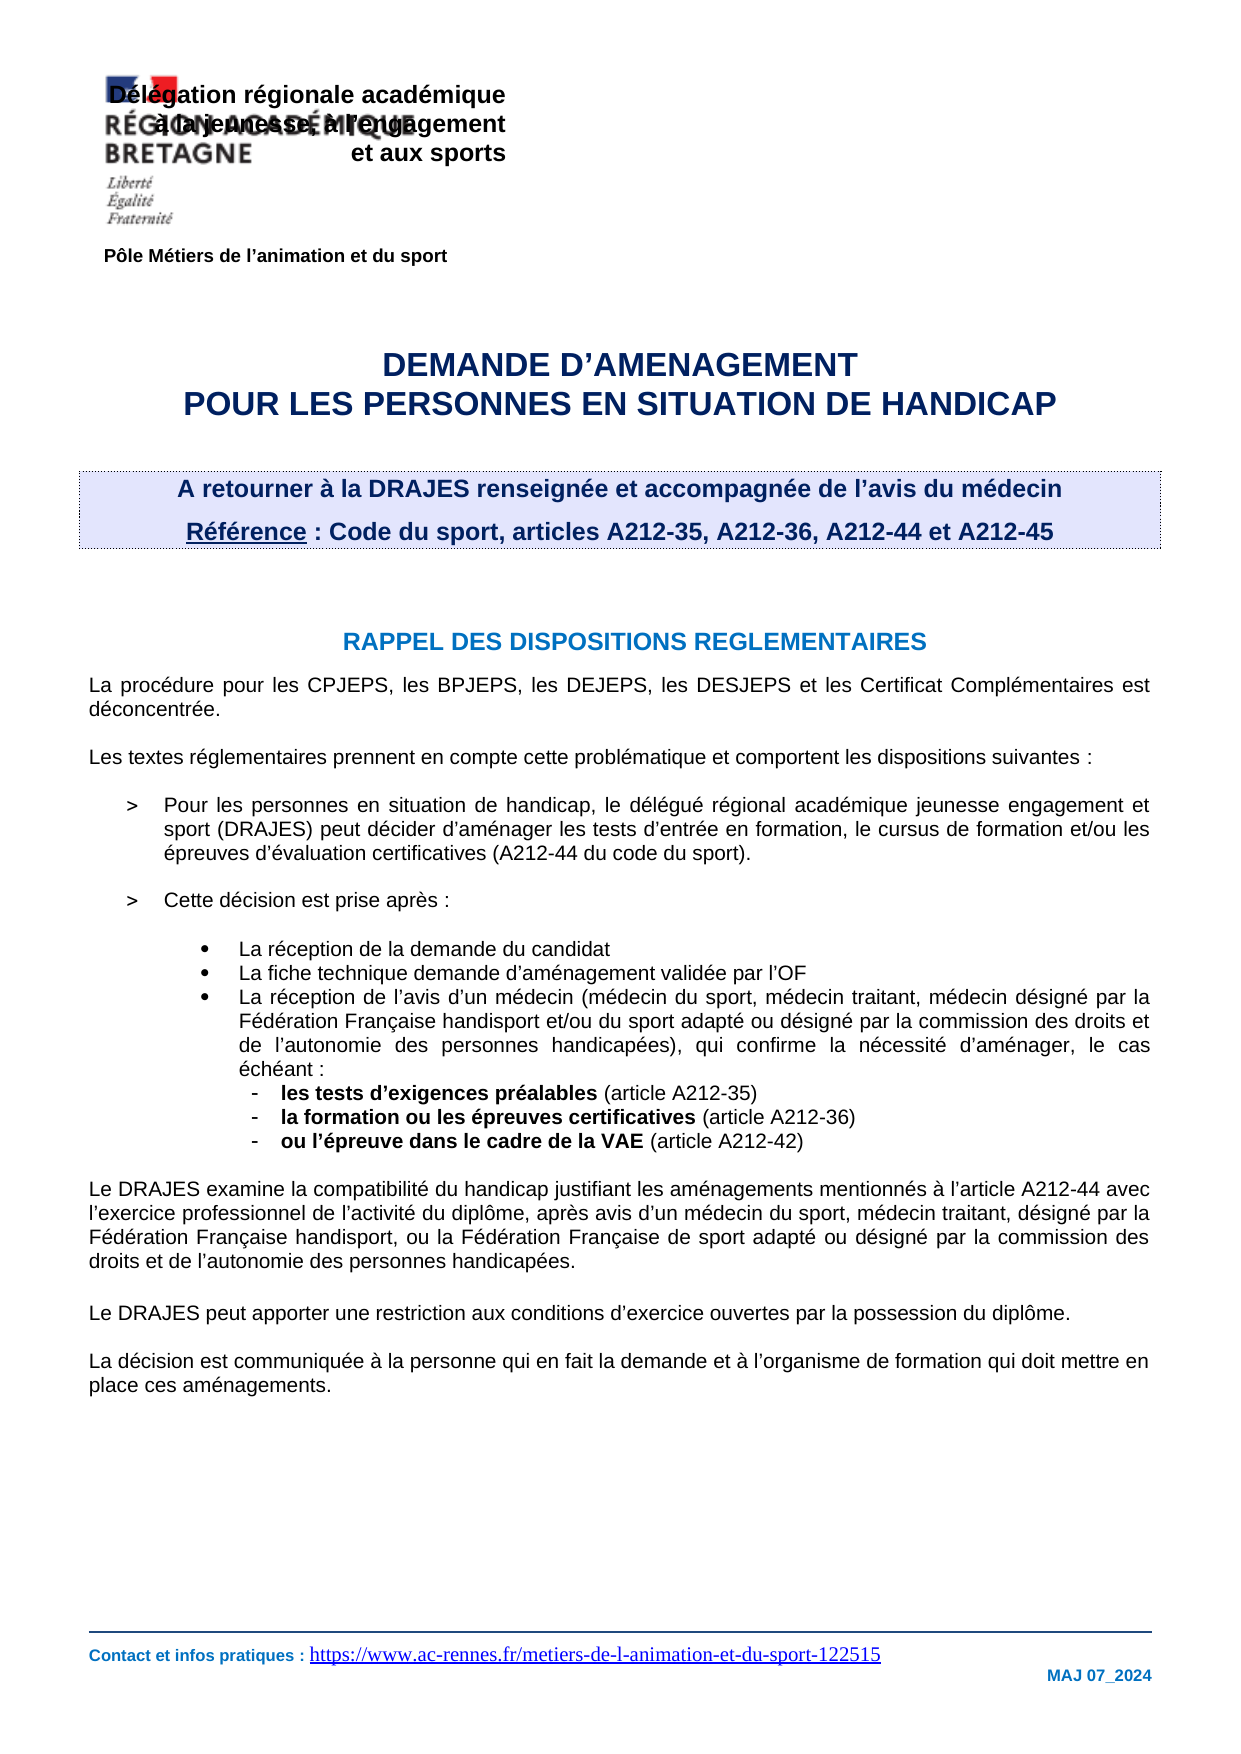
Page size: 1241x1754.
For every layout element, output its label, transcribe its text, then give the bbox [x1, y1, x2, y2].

text La procédure pour les CPJEPS, les BPJEPS, les DEJEPS, les DESJEPS et les Certificat Complémentaires est déconcentrée. [89, 673, 1152, 721]
text Le DRAJES peut apporter une restriction aux conditions d’exercice ouvertes par la possession du diplôme. [89, 1301, 1152, 1325]
list La réception de l’avis d’un médecin (médecin du sport, médecin traitant, médecin désigné par la Fédération Française handisport et/ou du sport adapté ou désigné par la commission des droits et de l’autonomie des personnes handicapées), qui confirme la nécessité d’aménager, le cas échéant : [201, 984, 1152, 1080]
text La décision est communiquée à la personne qui en fait la demande et à l’organisme de formation qui doit mettre en place ces aménagements. [89, 1349, 1152, 1397]
text Référence : Code du sport, articles A212-35, A212-36, A212-44 et A212-45 [79, 514, 1161, 549]
text DEMANDE D’AMENAGEMENT [89, 345, 1152, 384]
list les tests d’exigences préalables (article A212-35) [251, 1080, 1152, 1104]
list ou l’épreuve dans le cadre de la VAE (article A212-42) [251, 1128, 1152, 1153]
list La réception de la demande du candidat [201, 936, 1152, 960]
list la formation ou les épreuves certificatives (article A212-36) [251, 1104, 1152, 1128]
list Cette décision est prise après : [126, 888, 1152, 912]
text Le DRAJES examine la compatibilité du handicap justifiant les aménagements mentionnés à l’article A212-44 avec l’exercice professionnel de l’activité du diplôme, après avis d’un médecin du sport, médecin traitant, désigné par la Fédération Française handisport, ou la Fédération Française de sport adapté ou désigné par la commission des droits et de l’autonomie des personnes handicapées. [89, 1177, 1152, 1272]
list RAPPEL DES DISPOSITIONS REGLEMENTAIRES [118, 627, 1152, 656]
list La fiche technique demande d’aménagement validée par l’OF [201, 960, 1152, 984]
list Pour les personnes en situation de handicap, le délégué régional académique jeunesse engagement et sport (DRAJES) peut décider d’aménager les tests d’entrée en formation, le cursus de formation et/ou les épreuves d’évaluation certificatives (A212-44 du code du sport). [126, 792, 1152, 864]
text Les textes réglementaires prennent en compte cette problématique et comportent les dispositions suivantes : [89, 744, 1152, 768]
text POUR LES PERSONNES EN SITUATION DE HANDICAP [89, 384, 1152, 422]
text A retourner à la DRAJES renseignée et accompagnée de l’avis du médecin [79, 471, 1161, 503]
